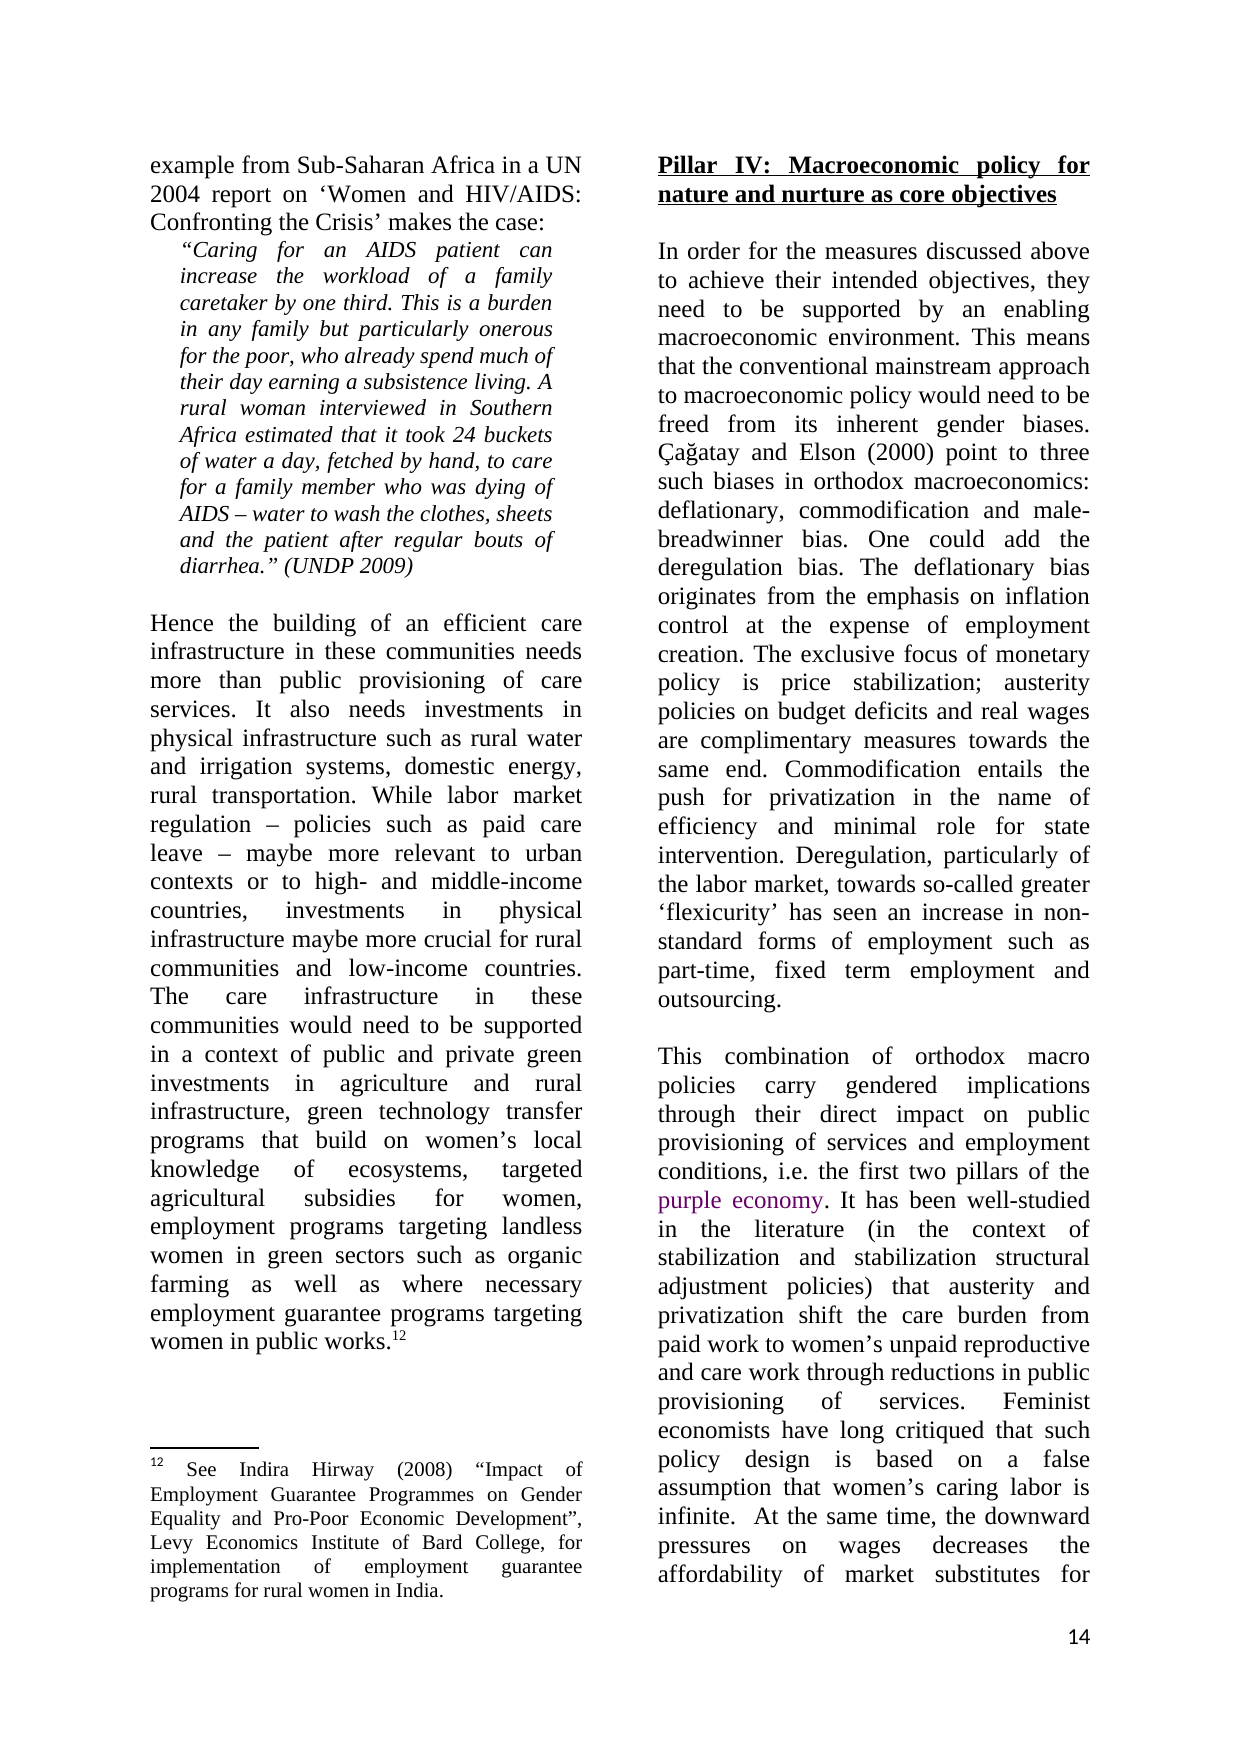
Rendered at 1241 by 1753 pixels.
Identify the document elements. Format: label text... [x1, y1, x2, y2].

text Hence the building of an efficient care infrastructure in these communities needs more than public provisioning of care services. It also needs investments in physical infrastructure such as rural water and irrigation systems, domestic energy, rural transportation. While labor market regulation – policies such as paid care leave – maybe more relevant to urban contexts or to high- and middle-income countries, investments in physical infrastructure maybe more crucial for rural communities and low-income countries. The care infrastructure in these communities would need to be supported in a context of public and private green investments in agriculture and rural infrastructure, green technology transfer programs that build on women’s local knowledge of ecosystems, targeted agricultural subsidies for women, employment programs targeting landless women in green sectors such as organic farming as well as where necessary employment guarantee programs targeting women in public works. [150, 608, 583, 1355]
text In order for the measures discussed above to achieve their intended objectives, they need to be supported by an enabling macroeconomic environment. This means that the conventional mainstream approach to macroeconomic policy would need to be freed from its inherent gender biases. Çağatay and Elson (2000) point to three such biases in orthodox macroeconomics: deflationary, commodification and male-breadwinner bias. One could add the deregulation bias. The deflationary bias originates from the emphasis on inflation control at the expense of employment creation. The exclusive focus of monetary policy is price stabilization; austerity policies on budget deficits and real wages are complimentary measures towards the same end. Commodification entails the push for privatization in the name of efficiency and minimal role for state intervention. Deregulation, particularly of the labor market, towards so-called greater ‘flexicurity’ has seen an increase in non-standard forms of employment such as part-time, fixed term employment and outsourcing. [658, 236, 1090, 1012]
text Pillar IV: Macroeconomic policy for nature and nurture as core objectives [658, 150, 1090, 175]
text Pillar IV: Macroeconomic policy for nature and nurture as core objectives [658, 176, 1090, 207]
text “Caring for an AIDS patient can increase the workload of a family caretaker by one third. This is a burden in any family but particularly onerous for the poor, who already spend much of their day earning a subsistence living. A rural woman interviewed in Southern Africa estimated that it took 24 buckets of water a day, fetched by hand, to care for a family member who was dying of AIDS – water to wash the clothes, sheets and the patient after regular bouts of diarrhea.” (UNDP 2009) [179, 236, 553, 579]
